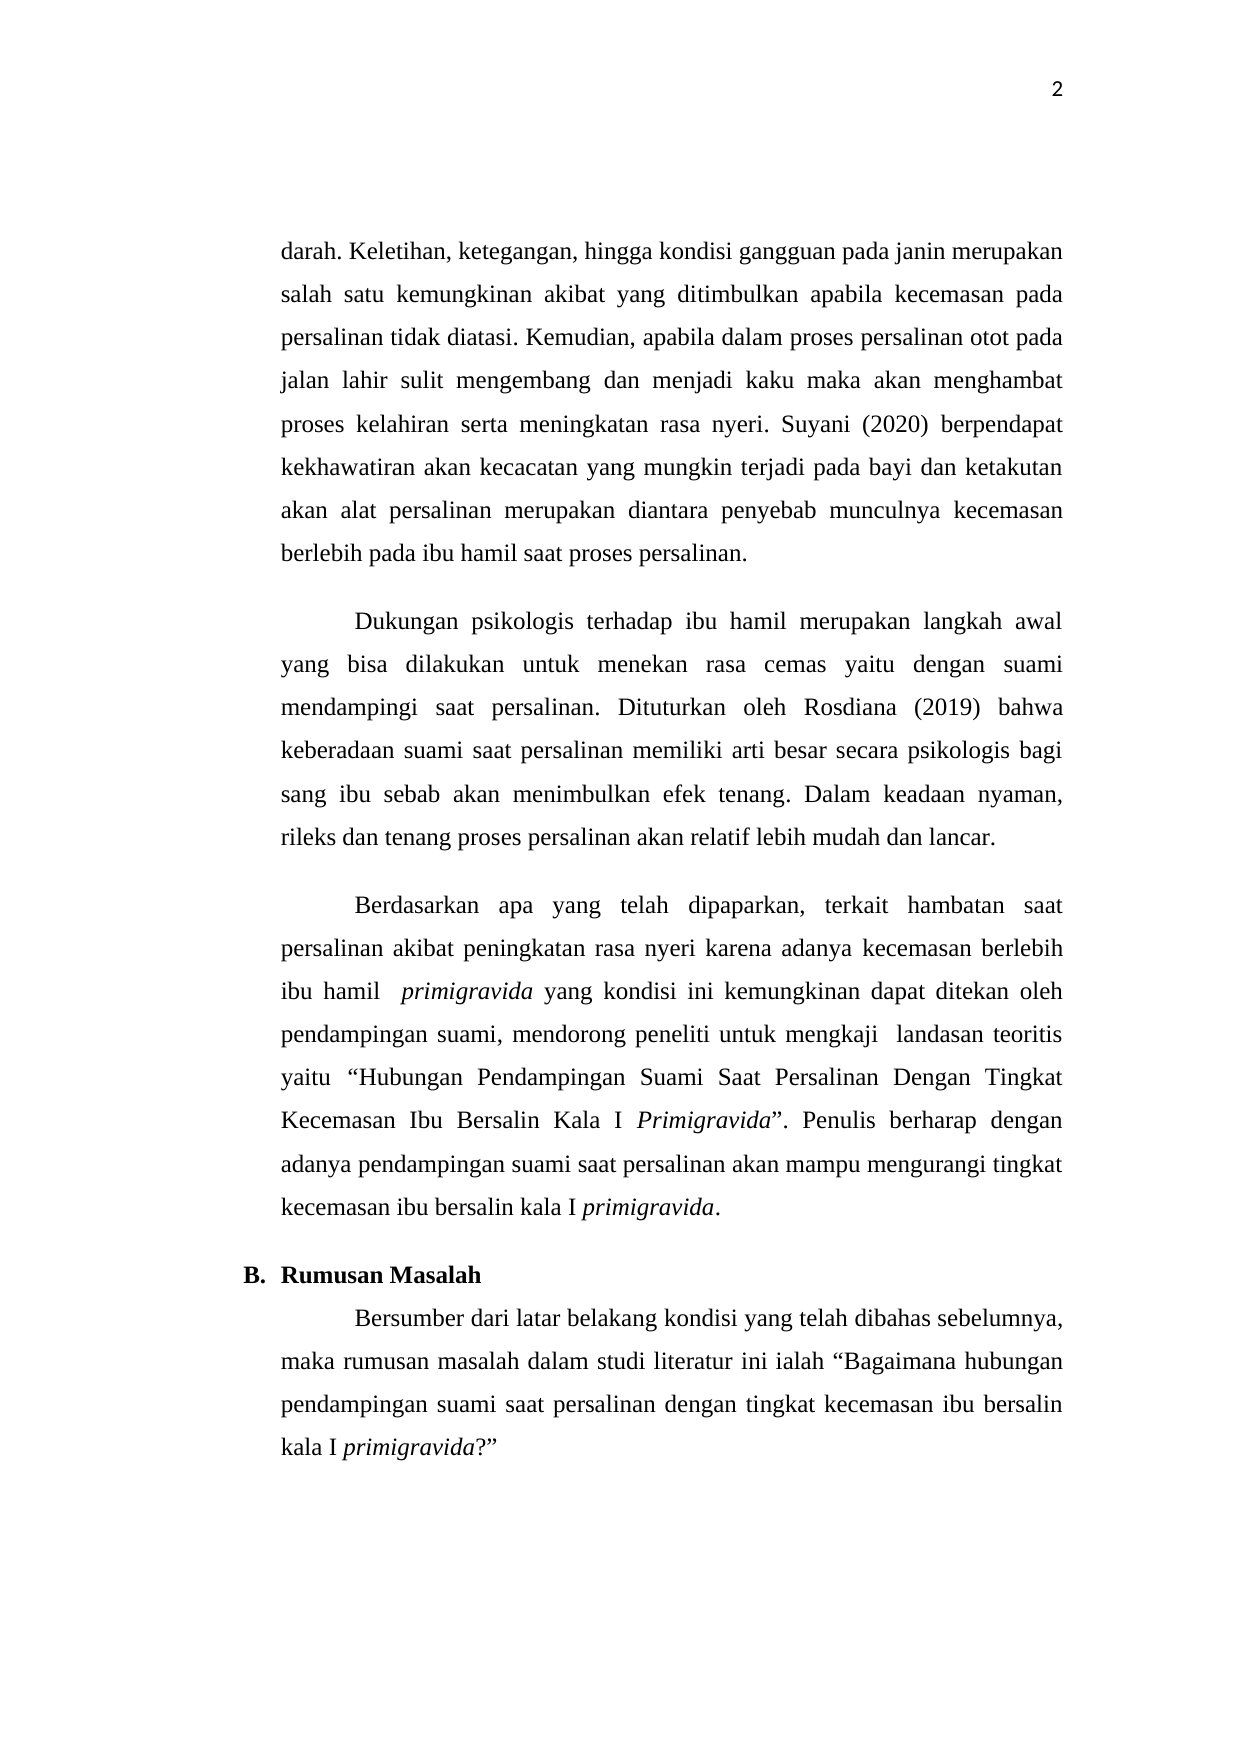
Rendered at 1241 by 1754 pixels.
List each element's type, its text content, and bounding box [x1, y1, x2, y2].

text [281, 236, 1063, 567]
text Bersumber dari latar belakang kondisi yang telah dibahas sebelumnya, maka rumusan masalah dalam studi literatur ini ialah “Bagaimana hubungan pendampingan suami saat persalinan dengan tingkat kecemasan ibu bersalin kala I primigravida?” [281, 1303, 1063, 1461]
text Berdasarkan apa yang telah dipaparkan, terkait hambatan saat persalinan akibat peningkatan rasa nyeri karena adanya kecemasan berlebih ibu hamil primigravida yang kondisi ini kemungkinan dapat ditekan oleh pendampingan suami, mendorong peneliti untuk mengkaji landasan teoritis yaitu “Hubungan Pendampingan Suami Saat Persalinan Dengan Tingkat Kecemasan Ibu Bersalin Kala I Primigravida”. Penulis berharap dengan adanya pendampingan suami saat persalinan akan mampu mengurangi tingkat kecemasan ibu bersalin kala I primigravida. [281, 890, 1063, 1221]
list Rumusan Masalah [243, 1260, 1063, 1289]
text Dukungan psikologis terhadap ibu hamil merupakan langkah awal yang bisa dilakukan untuk menekan rasa cemas yaitu dengan suami mendampingi saat persalinan. Dituturkan oleh Rosdiana (2019) bahwa keberadaan suami saat persalinan memiliki arti besar secara psikologis bagi sang ibu sebab akan menimbulkan efek tenang. Dalam keadaan nyaman, rileks dan tenang proses persalinan akan relatif lebih mudah dan lancar. [281, 606, 1063, 851]
